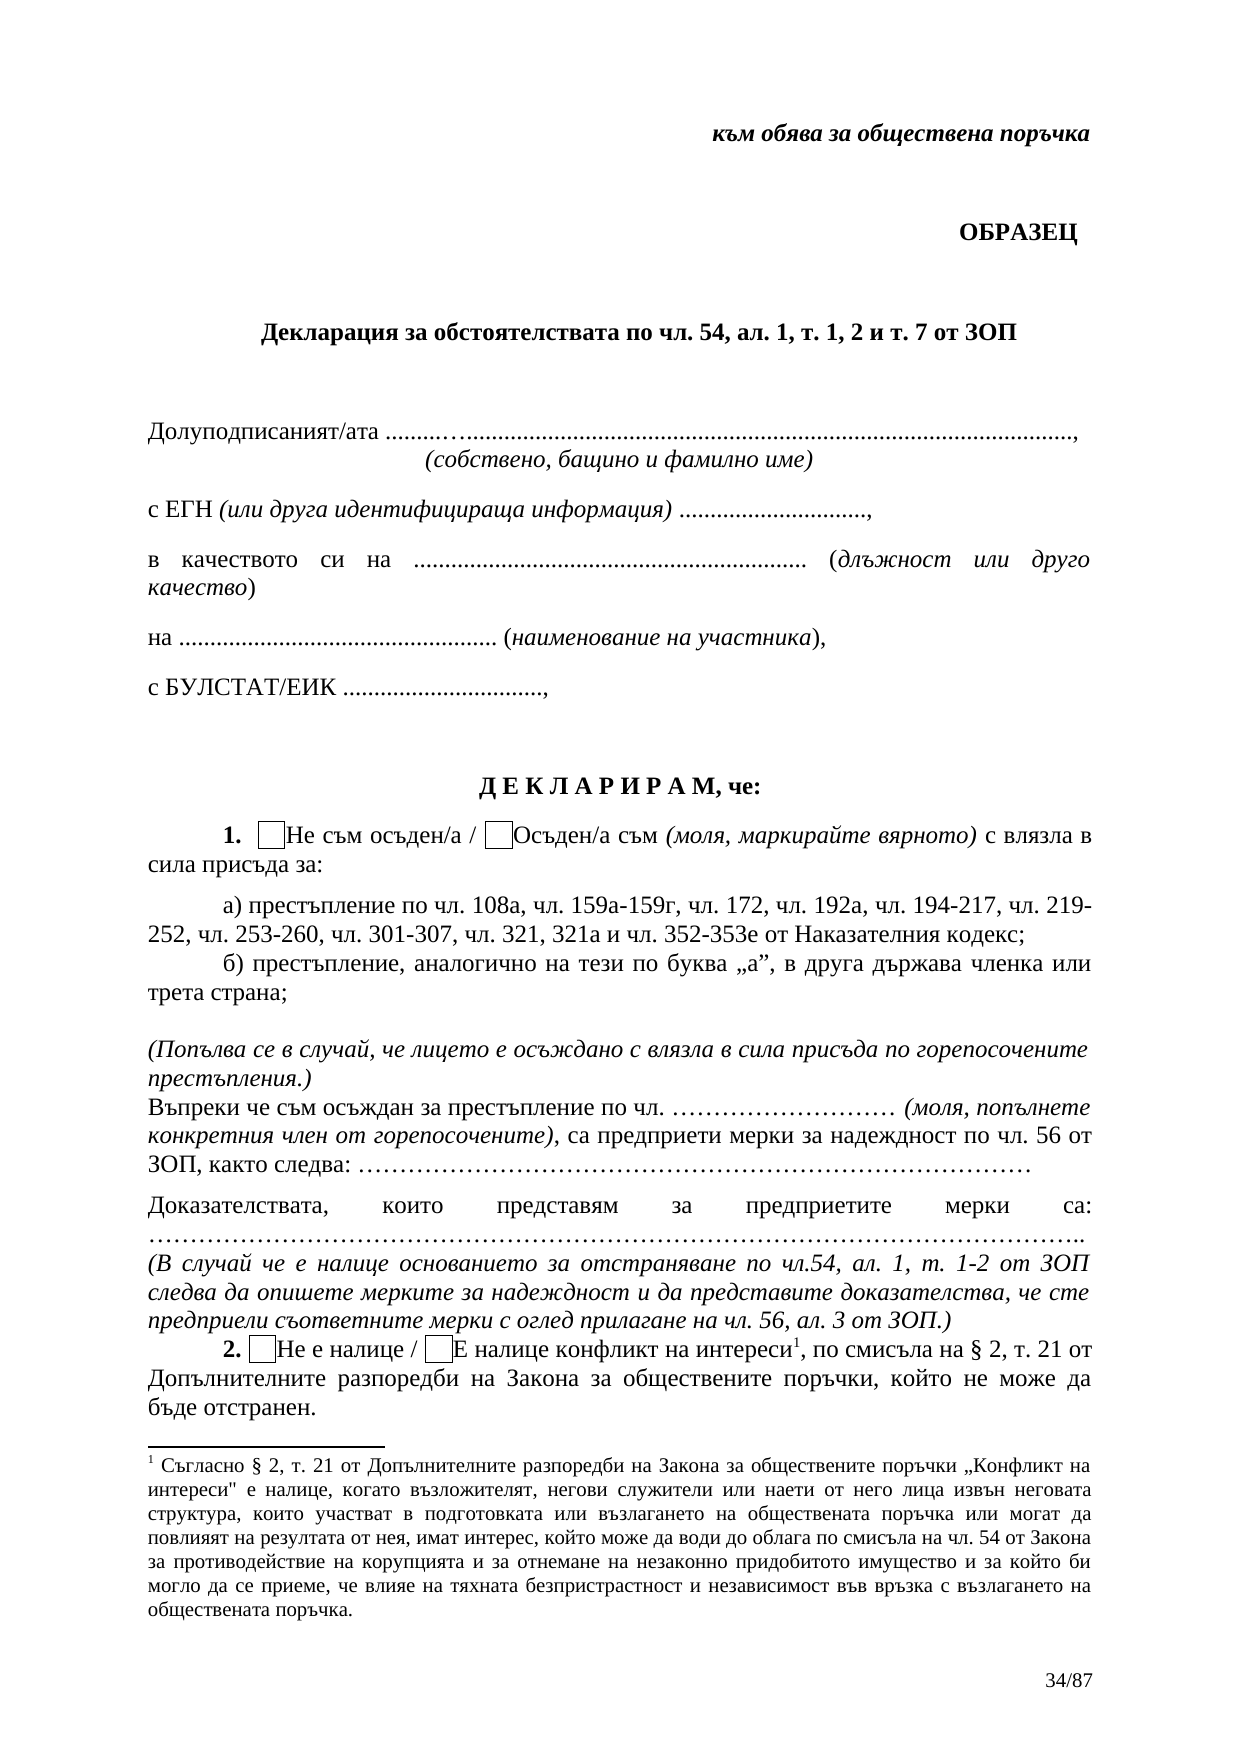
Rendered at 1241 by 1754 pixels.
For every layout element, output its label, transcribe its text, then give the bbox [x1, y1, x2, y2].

text а) престъпление по чл. 108а, чл. 159а-159г, чл. 172, чл. 192а, чл. 194-217, чл. 219-252, чл. 253-260, чл. 301-307, чл. 321, 321а и чл. 352-353е от Наказателния кодекс; [148, 890, 1093, 948]
text към обява за обществена поръчка [148, 118, 1093, 147]
text ОБРАЗЕЦ [885, 217, 1093, 246]
text (собствено, бащино и фамилно име) [148, 444, 1093, 473]
text на ................................................... (наименование на участника), [148, 622, 1093, 651]
text б) престъпление, аналогично на тези по буква „а”, в друга държава членка или трета страна; [148, 948, 1093, 1005]
text (Попълва се в случай, че лицето е осъждано с влязла в сила присъда по горепосочените престъпления.) [148, 1034, 1093, 1092]
text в качеството си на ............................................................... (длъжност или друго качество) [148, 544, 1093, 601]
text 2. Не е налице / Е налице конфликт на интереси, по смисъла на § 2, т. 21 от Допълнителните разпоредби на Закона за обществените поръчки, който не може да бъде отстранен. [148, 1334, 1093, 1420]
text Долуподписаният/ата .........…................................................................................................., [148, 416, 1093, 444]
text Д Е К Л А Р И Р А М, че: [148, 771, 1093, 799]
subtitle Декларация за обстоятелствата по чл. 54, ал. 1, т. 1, 2 и т. 7 от ЗОП [185, 317, 1093, 345]
text Въпреки че съм осъждан за престъпление по чл. ……………………… (моля, попълнете конкретния член от горепосочените), са предприети мерки за надеждност по чл. 56 от ЗОП, както следва: ……………………………………………………………………… [148, 1092, 1093, 1178]
text Доказателствата, които представям за предприетите мерки са: …………………………………………………………………………………………………..(В случай че е налице основанието за отстраняване по чл.54, ал. 1, т. 1-2 от ЗОП следва да опишете мерките за надеждност и да представите доказателства, че сте предприели съответните мерки с оглед прилагане на чл. 56, ал. 3 от ЗОП.) [148, 1190, 1093, 1334]
text с ЕГН (или друга идентифицираща информация) .............................., [148, 494, 1093, 523]
text с БУЛСТАТ/ЕИК ................................, [148, 672, 1093, 700]
text 1. Не съм осъден/а / Осъден/а съм (моля, маркирайте вярното) с влязла в сила присъда за: [148, 820, 1093, 878]
